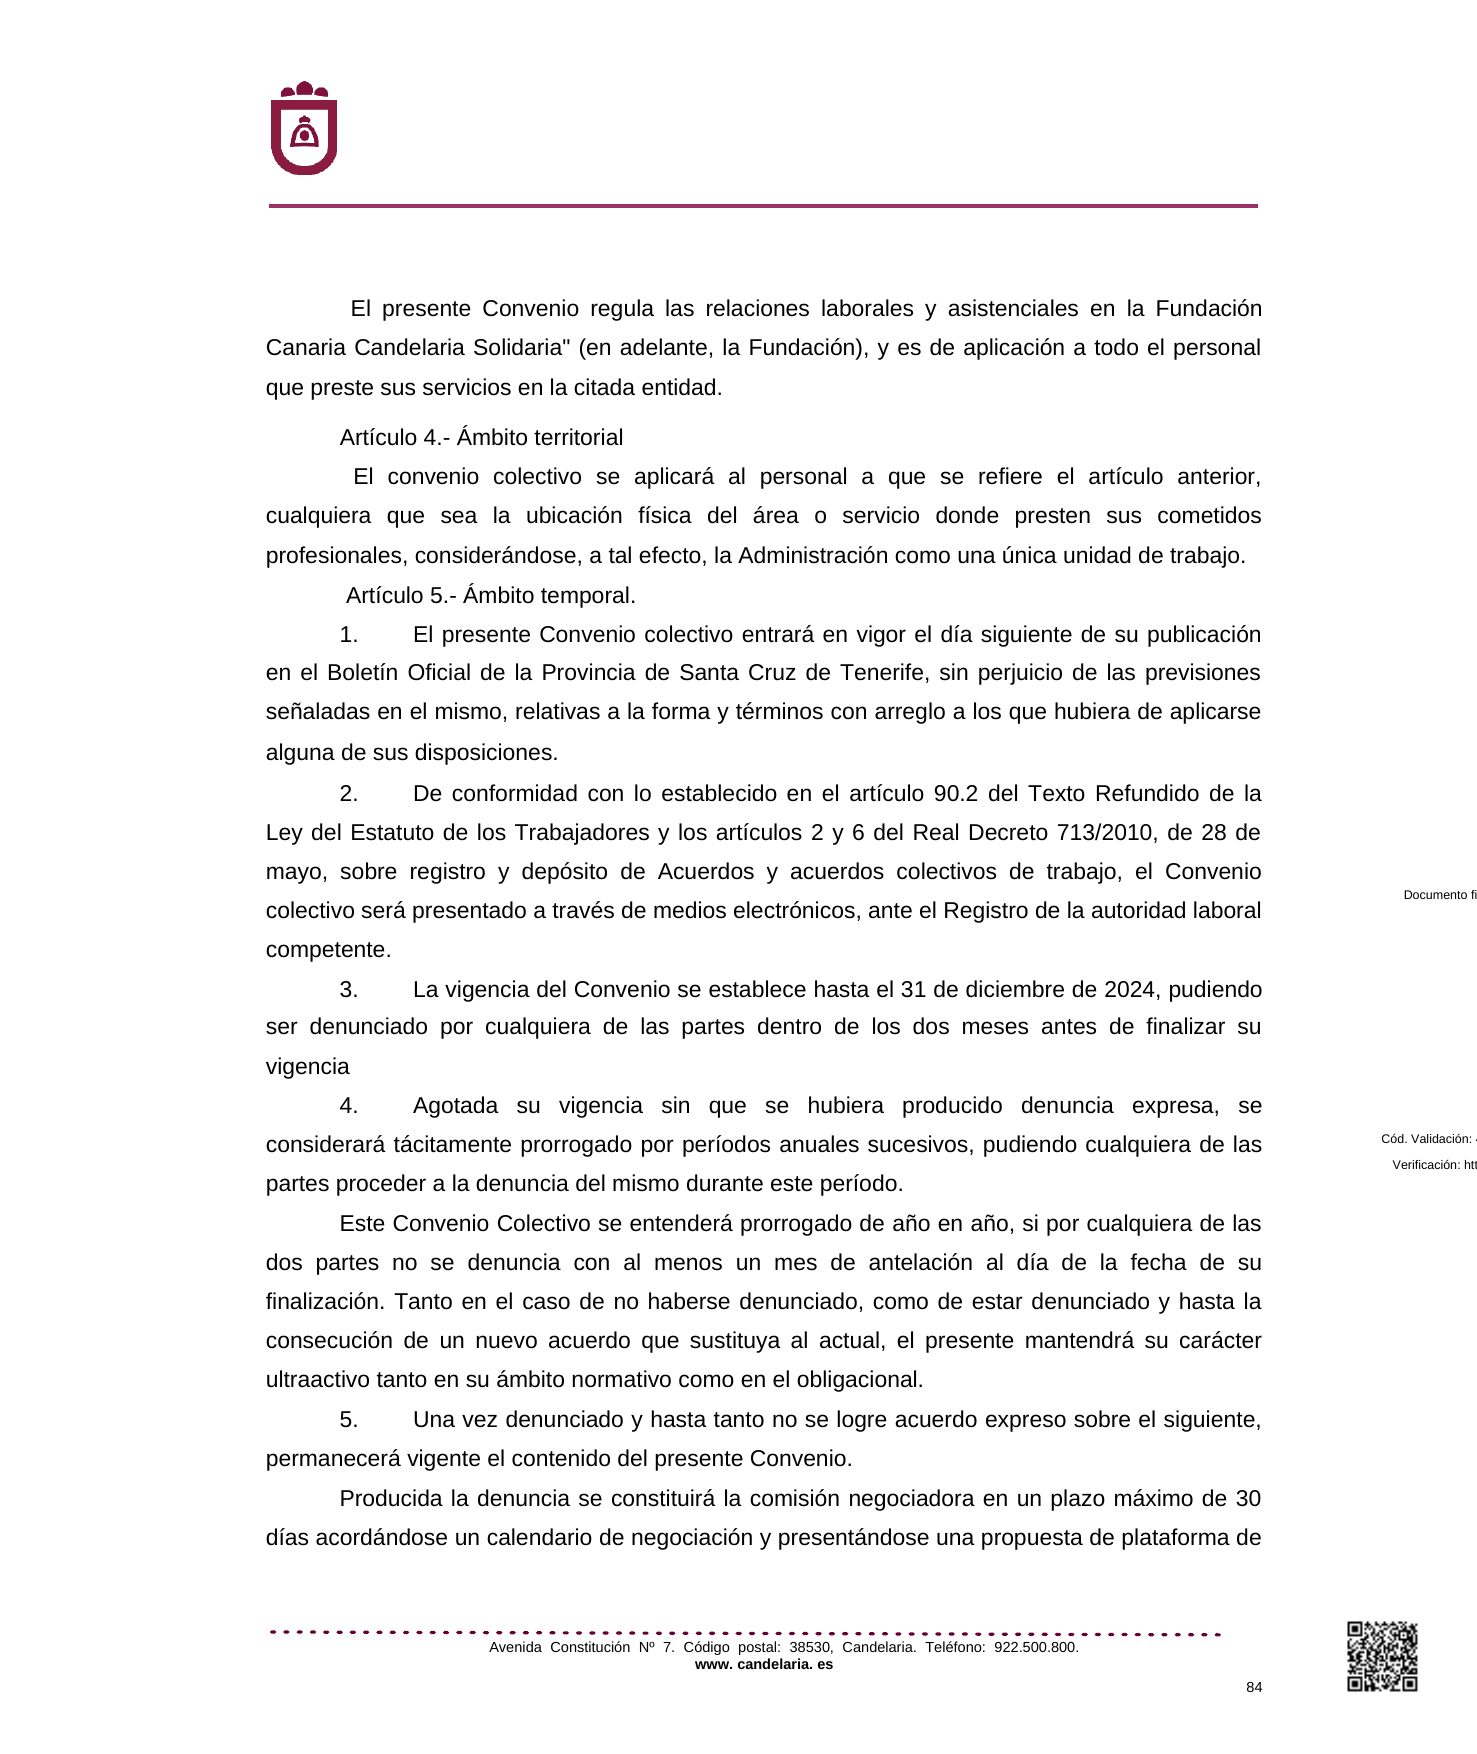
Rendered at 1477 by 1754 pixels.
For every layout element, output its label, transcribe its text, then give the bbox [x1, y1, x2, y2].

list El presente Convenio colectivo entrará en vigor el día siguiente de su publicación en el Boletín Oficial de la Provincia de Santa Cruz de Tenerife, sin perjuicio de las previsiones señaladas en el mismo, relativas a la forma y términos con arreglo a los que hubiera de aplicarse alguna de sus disposiciones. [266, 621, 1263, 766]
text Artículo 4.- Ámbito territorial [339, 424, 1263, 450]
picture [271, 81, 337, 175]
list De conformidad con lo establecido en el artículo 90.2 del Texto Refundido de la Ley del Estatuto de los Trabajadores y los artículos 2 y 6 del Real Decreto 713/2010, de 28 de mayo, sobre registro y depósito de Acuerdos y acuerdos colectivos de trabajo, el Convenio colectivo será presentado a través de medios electrónicos, ante el Registro de la autoridad laboral competente. [266, 779, 1263, 962]
text Este Convenio Colectivo se entenderá prorrogado de año en año, si por cualquiera de las dos partes no se denuncia con al menos un mes de antelación al día de la fecha de su finalización. Tanto en el caso de no haberse denunciado, como de estar denunciado y hasta la consecución de un nuevo acuerdo que sustituya al actual, el presente mantendrá su carácter ultraactivo tanto en su ámbito normativo como en el obligacional. [266, 1210, 1263, 1393]
list Agotada su vigencia sin que se hubiera producido denuncia expresa, se considerará tácitamente prorrogado por períodos anuales sucesivos, pudiendo cualquiera de las partes proceder a la denuncia del mismo durante este período. [266, 1092, 1263, 1197]
text El convenio colectivo se aplicará al personal a que se refiere el artículo anterior, cualquiera que sea la ubicación física del área o servicio donde presten sus cometidos profesionales, considerándose, a tal efecto, la Administración como una única unidad de trabajo. [266, 463, 1263, 568]
text Artículo 5.- Ámbito temporal. [339, 582, 1263, 608]
text El presente Convenio regula las relaciones laborales y asistenciales en la Fundación Canaria Candelaria Solidaria" (en adelante, la Fundación), y es de aplicación a todo el personal que preste sus servicios en la citada entidad. [266, 295, 1263, 400]
list La vigencia del Convenio se establece hasta el 31 de diciembre de 2024, pudiendo ser denunciado por cualquiera de las partes dentro de los dos meses antes de finalizar su vigencia [266, 976, 1263, 1080]
list Una vez denunciado y hasta tanto no se logre acuerdo expreso sobre el siguiente, permanecerá vigente el contenido del presente Convenio. [266, 1406, 1263, 1472]
picture [1346, 1620, 1420, 1694]
